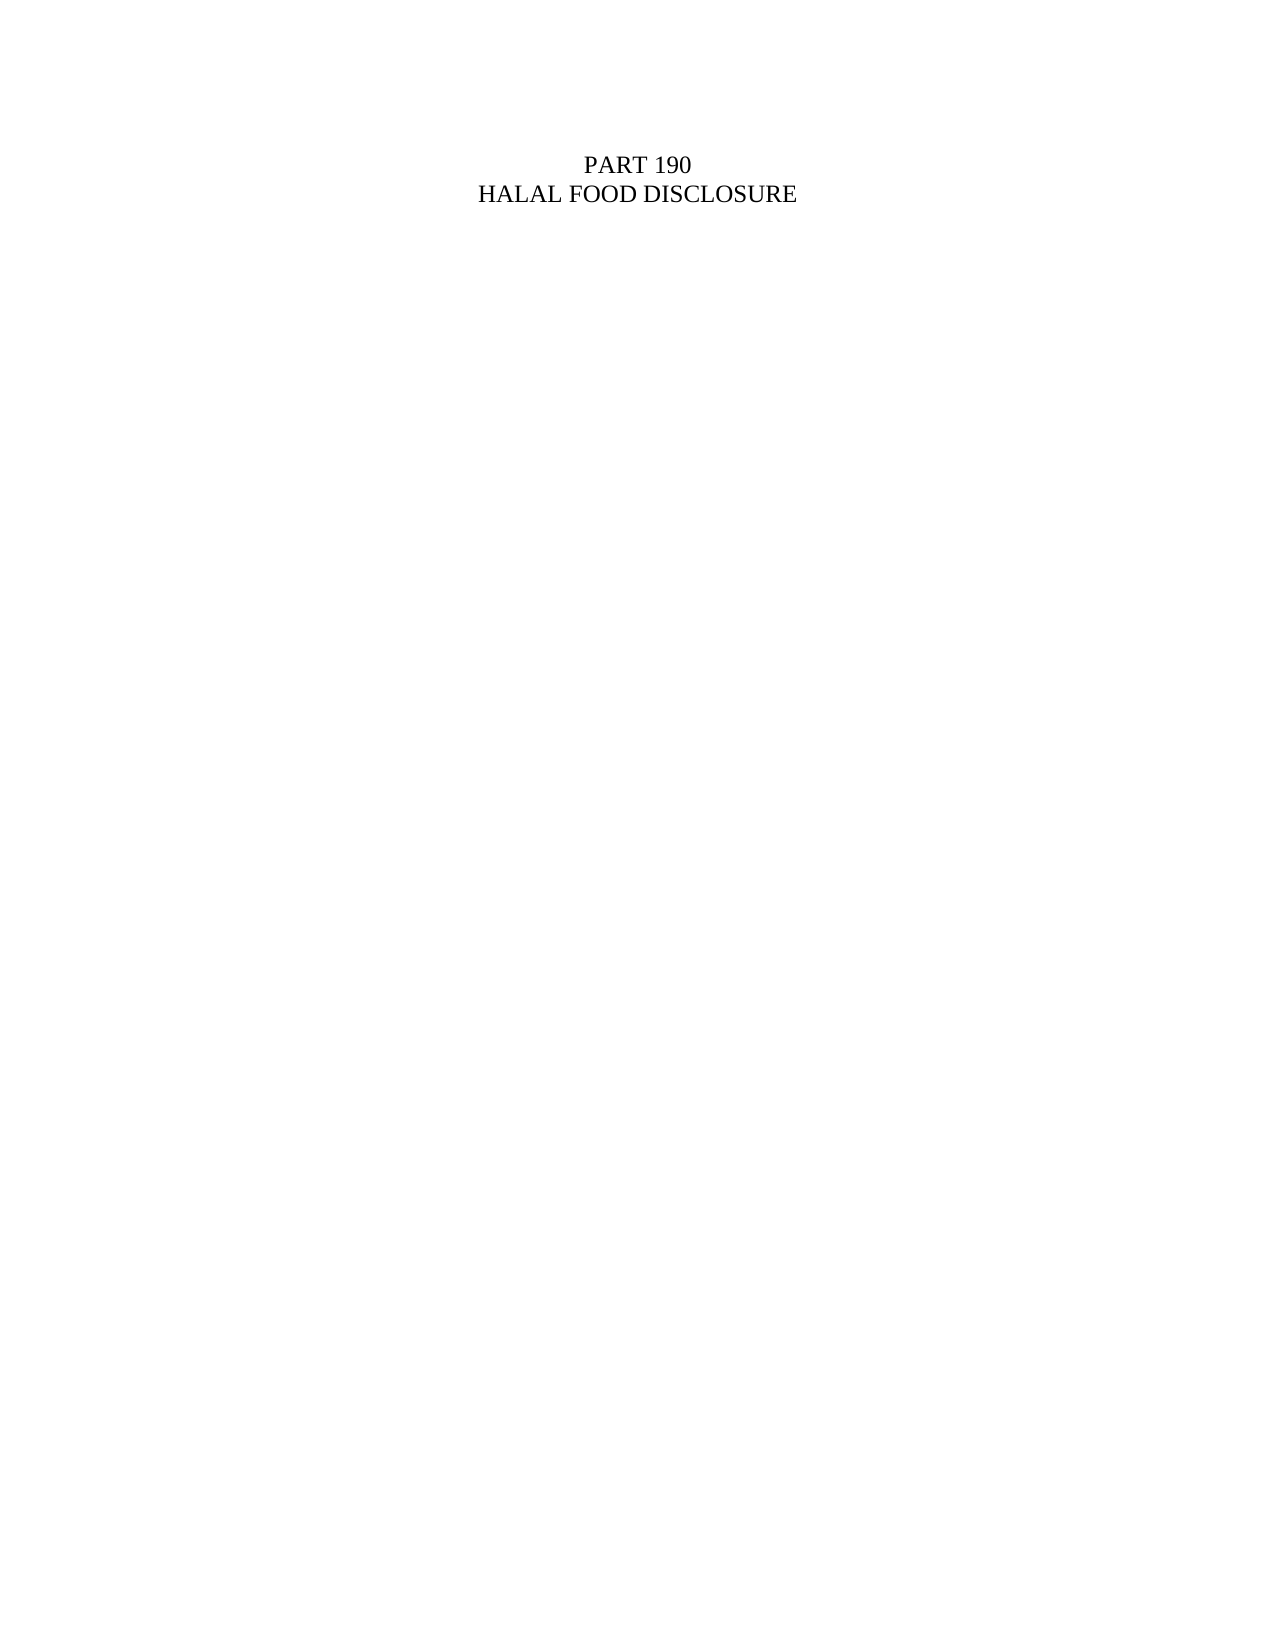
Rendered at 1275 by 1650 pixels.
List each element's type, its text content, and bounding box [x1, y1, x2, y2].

text HALAL FOOD DISCLOSURE [150, 179, 1125, 207]
text PART 190 [150, 150, 1125, 179]
